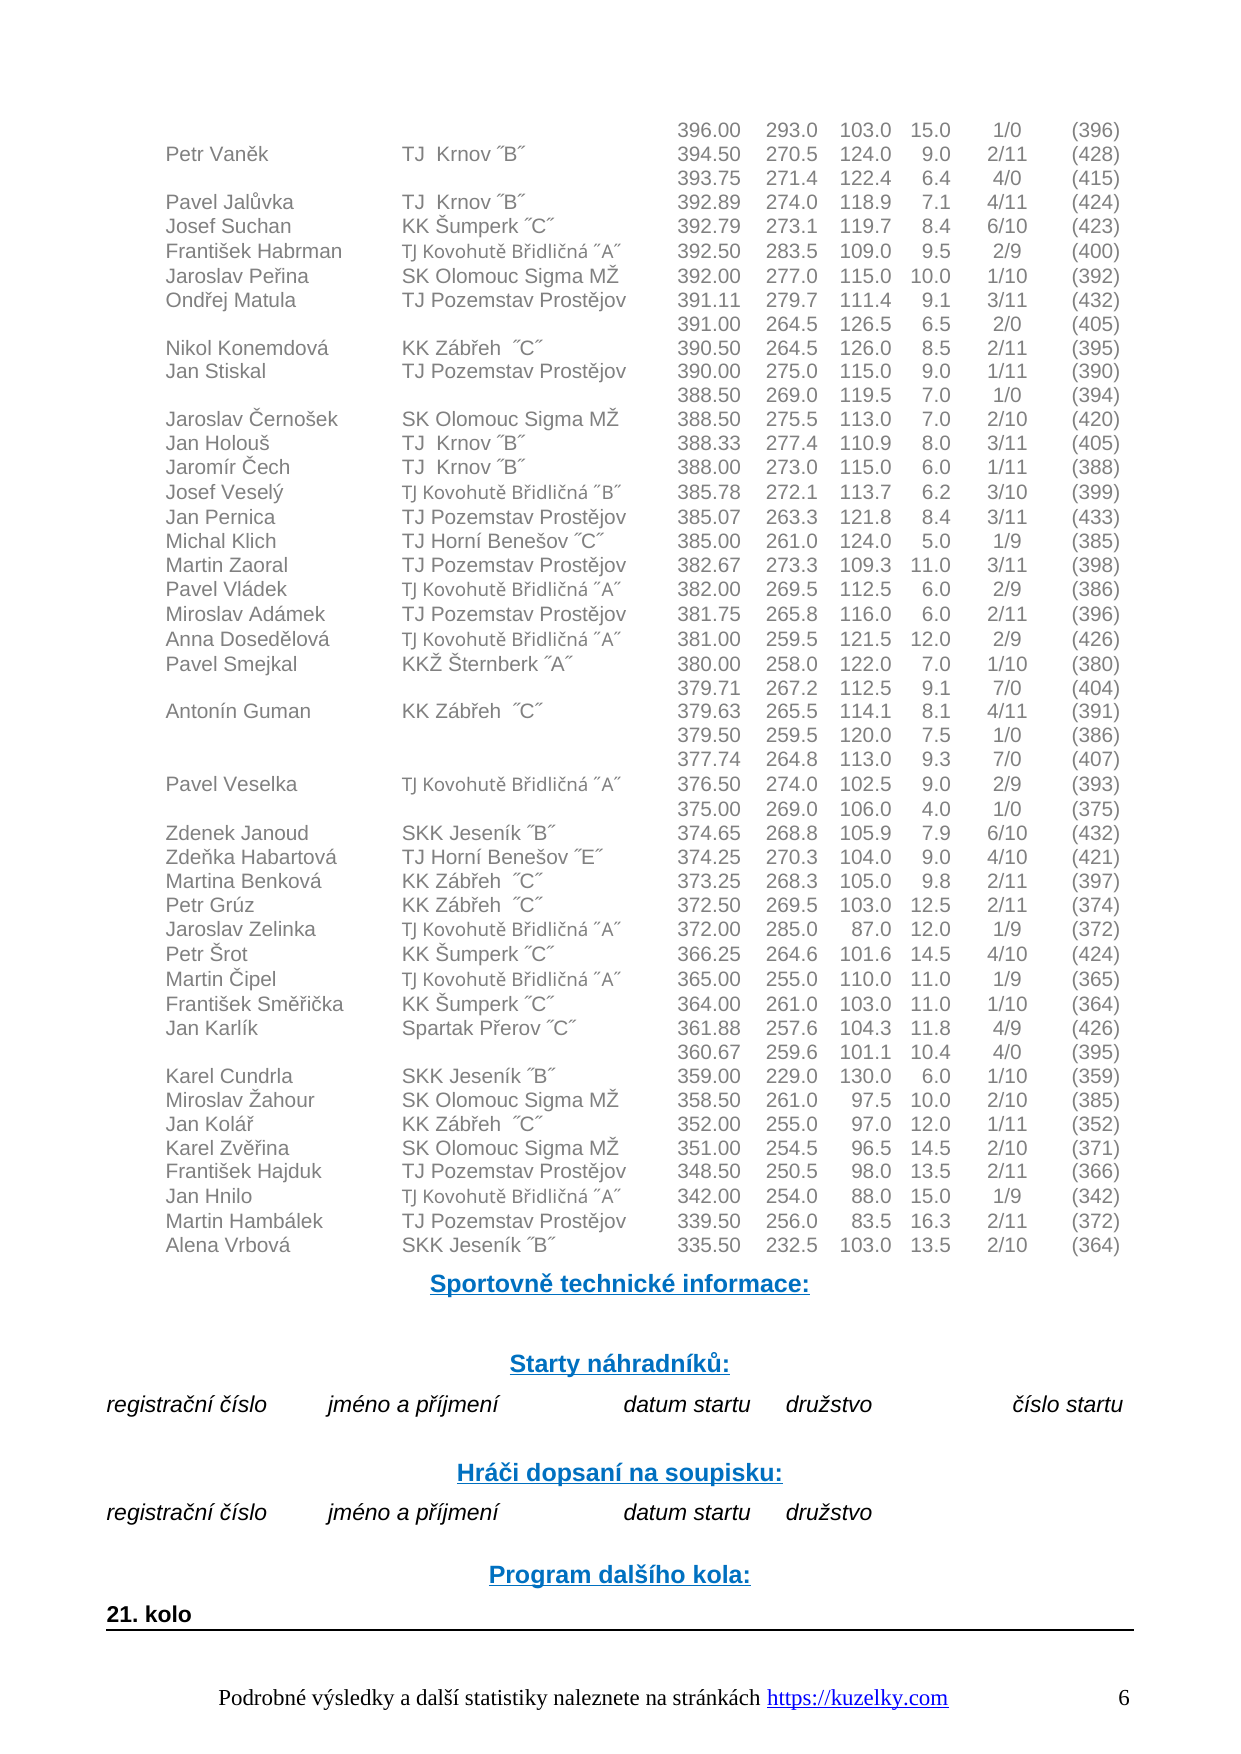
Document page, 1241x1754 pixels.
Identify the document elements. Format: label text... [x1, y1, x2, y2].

text František Hajduk TJ Pozemstav Prostějov 348.50 250.5 98.0 13.5 2/11 (366) [106, 1159, 1134, 1183]
text Karel Zvěřina SK Olomouc Sigma MŽ 351.00 254.5 96.5 14.5 2/10 (371) [106, 1135, 1134, 1159]
text Jan Hnilo TJ Kovohutě Břidličná ˝A˝ 342.00 254.0 88.0 15.0 1/9 (342) [106, 1183, 1134, 1209]
text Petr Šrot KK Šumperk ˝C˝ 366.25 264.6 101.6 14.5 4/10 (424) [106, 942, 1134, 966]
text 379.71 267.2 112.5 9.1 7/0 (404) [106, 675, 1134, 699]
text Anna Dosedělová TJ Kovohutě Břidličná ˝A˝ 381.00 259.5 121.5 12.0 2/9 (426) [106, 626, 1134, 651]
text František Směřička KK Šumperk ˝C˝ 364.00 261.0 103.0 11.0 1/10 (364) [106, 992, 1134, 1016]
text Nikol Konemdová KK Zábřeh ˝C˝ 390.50 264.5 126.0 8.5 2/11 (395) [106, 335, 1134, 359]
text Starty náhradníků: [94, 1349, 1145, 1378]
text Jaromír Čech TJ Krnov ˝B˝ 388.00 273.0 115.0 6.0 1/11 (388) [106, 455, 1134, 479]
text Jan Stiskal TJ Pozemstav Prostějov 390.00 275.0 115.0 9.0 1/11 (390) [106, 359, 1134, 383]
text Miroslav Adámek TJ Pozemstav Prostějov 381.75 265.8 116.0 6.0 2/11 (396) [106, 602, 1134, 626]
text Alena Vrbová SKK Jeseník ˝B˝ 335.50 232.5 103.0 13.5 2/10 (364) [106, 1233, 1134, 1257]
text 375.00 269.0 106.0 4.0 1/0 (375) [106, 797, 1134, 821]
text Petr Grúz KK Zábřeh ˝C˝ 372.50 269.5 103.0 12.5 2/11 (374) [106, 893, 1134, 917]
text Zdenek Janoud SKK Jeseník ˝B˝ 374.65 268.8 105.9 7.9 6/10 (432) [106, 821, 1134, 845]
text 21. kolo [106, 1601, 1134, 1629]
text Pavel Smejkal KKŽ Šternberk ˝A˝ 380.00 258.0 122.0 7.0 1/10 (380) [106, 651, 1134, 675]
text František Habrman TJ Kovohutě Břidličná ˝A˝ 392.50 283.5 109.0 9.5 2/9 (400) [106, 238, 1134, 263]
text Karel Cundrla SKK Jeseník ˝B˝ 359.00 229.0 130.0 6.0 1/10 (359) [106, 1063, 1134, 1087]
text 377.74 264.8 113.0 9.3 7/0 (407) [106, 747, 1134, 771]
text 388.50 269.0 119.5 7.0 1/0 (394) [106, 383, 1134, 407]
text Antonín Guman KK Zábřeh ˝C˝ 379.63 265.5 114.1 8.1 4/11 (391) [106, 699, 1134, 723]
text Miroslav Žahour SK Olomouc Sigma MŽ 358.50 261.0 97.5 10.0 2/10 (385) [106, 1087, 1134, 1111]
text Sportovně technické informace: [94, 1269, 1145, 1298]
text Josef Suchan KK Šumperk ˝C˝ 392.79 273.1 119.7 8.4 6/10 (423) [106, 214, 1134, 238]
text Jaroslav Zelinka TJ Kovohutě Břidličná ˝A˝ 372.00 285.0 87.0 12.0 1/9 (372) [106, 917, 1134, 942]
text 393.75 271.4 122.4 6.4 4/0 (415) [106, 166, 1134, 190]
text Jan Holouš TJ Krnov ˝B˝ 388.33 277.4 110.9 8.0 3/11 (405) [106, 431, 1134, 455]
text Michal Klich TJ Horní Benešov ˝C˝ 385.00 261.0 124.0 5.0 1/9 (385) [106, 528, 1134, 552]
text Pavel Veselka TJ Kovohutě Břidličná ˝A˝ 376.50 274.0 102.5 9.0 2/9 (393) [106, 771, 1134, 797]
text registrační číslo jméno a příjmení datum startu družstvo číslo startu [106, 1391, 1134, 1417]
text Jan Karlík Spartak Přerov ˝C˝ 361.88 257.6 104.3 11.8 4/9 (426) [106, 1016, 1134, 1039]
text 391.00 264.5 126.5 6.5 2/0 (405) [106, 311, 1134, 335]
text registrační číslo jméno a příjmení datum startu družstvo [106, 1499, 1134, 1526]
text Petr Vaněk TJ Krnov ˝B˝ 394.50 270.5 124.0 9.0 2/11 (428) [106, 142, 1134, 166]
text Martin Zaoral TJ Pozemstav Prostějov 382.67 273.3 109.3 11.0 3/11 (398) [106, 552, 1134, 576]
text Hráči dopsaní na soupisku: [94, 1429, 1145, 1487]
text 379.50 259.5 120.0 7.5 1/0 (386) [106, 723, 1134, 747]
text Martin Hambálek TJ Pozemstav Prostějov 339.50 256.0 83.5 16.3 2/11 (372) [106, 1209, 1134, 1233]
text Ondřej Matula TJ Pozemstav Prostějov 391.11 279.7 111.4 9.1 3/11 (432) [106, 287, 1134, 311]
text Program dalšího kola: [94, 1560, 1145, 1588]
text 396.00 293.0 103.0 15.0 1/0 (396) [106, 118, 1134, 142]
text Jaroslav Peřina SK Olomouc Sigma MŽ 392.00 277.0 115.0 10.0 1/10 (392) [106, 263, 1134, 287]
text Martina Benková KK Zábřeh ˝C˝ 373.25 268.3 105.0 9.8 2/11 (397) [106, 869, 1134, 893]
text Pavel Jalůvka TJ Krnov ˝B˝ 392.89 274.0 118.9 7.1 4/11 (424) [106, 190, 1134, 214]
text Jan Pernica TJ Pozemstav Prostějov 385.07 263.3 121.8 8.4 3/11 (433) [106, 504, 1134, 528]
text Jan Kolář KK Zábřeh ˝C˝ 352.00 255.0 97.0 12.0 1/11 (352) [106, 1111, 1134, 1135]
text Josef Veselý TJ Kovohutě Břidličná ˝B˝ 385.78 272.1 113.7 6.2 3/10 (399) [106, 479, 1134, 504]
text Jaroslav Černošek SK Olomouc Sigma MŽ 388.50 275.5 113.0 7.0 2/10 (420) [106, 407, 1134, 431]
text Martin Čipel TJ Kovohutě Břidličná ˝A˝ 365.00 255.0 110.0 11.0 1/9 (365) [106, 966, 1134, 992]
text Zdeňka Habartová TJ Horní Benešov ˝E˝ 374.25 270.3 104.0 9.0 4/10 (421) [106, 845, 1134, 869]
text 360.67 259.6 101.1 10.4 4/0 (395) [106, 1039, 1134, 1063]
text Pavel Vládek TJ Kovohutě Břidličná ˝A˝ 382.00 269.5 112.5 6.0 2/9 (386) [106, 576, 1134, 602]
